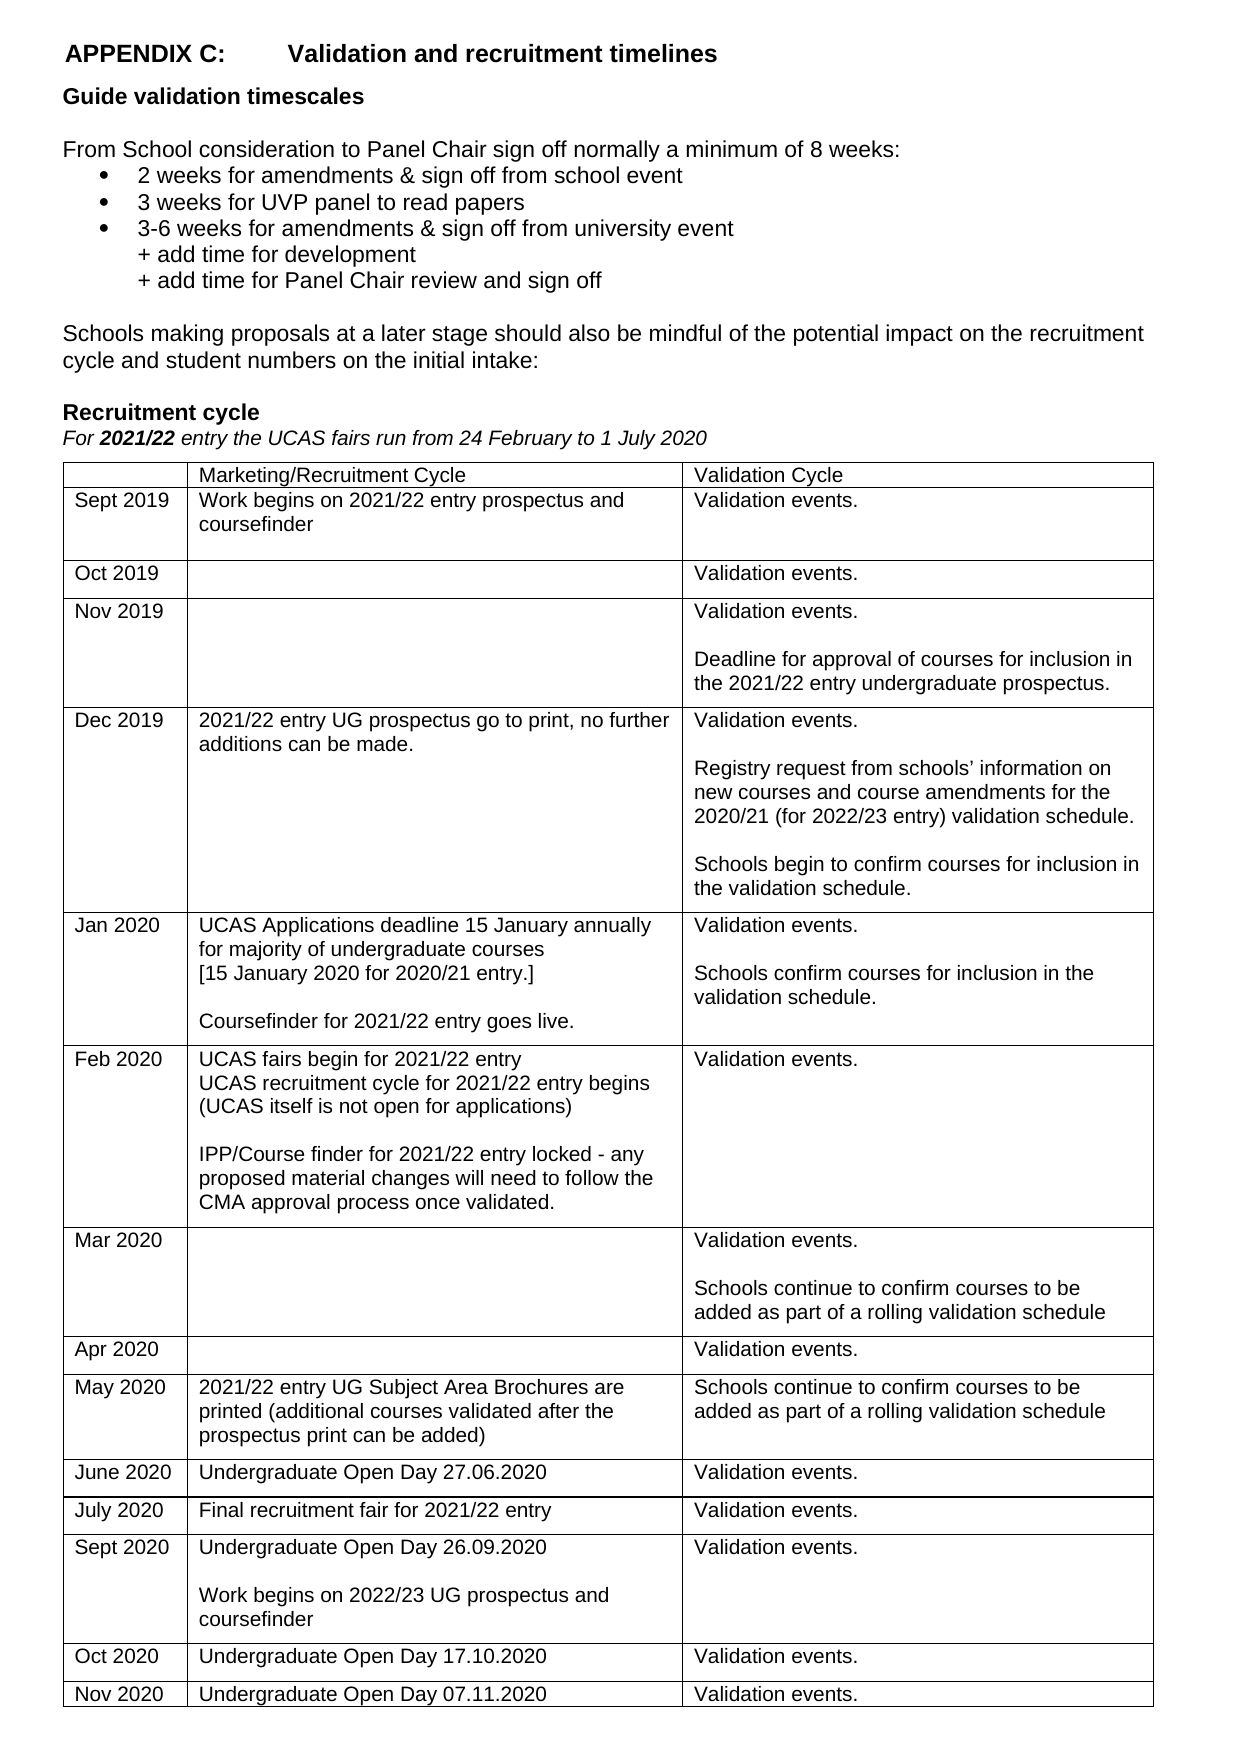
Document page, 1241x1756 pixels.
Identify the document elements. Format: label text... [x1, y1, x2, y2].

text From School consideration to Panel Chair sign off normally a minimum of 8 weeks: [62, 136, 1178, 162]
table_cell Mar 2020 [64, 1228, 187, 1336]
text Recruitment cycle [62, 399, 1178, 426]
table_cell Validation events. [683, 1498, 1153, 1534]
table_cell [188, 1337, 682, 1373]
table_cell July 2020 [64, 1498, 187, 1534]
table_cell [188, 1682, 682, 1706]
table_cell 2021/22 entry UG Subject Area Brochures are printed (additional courses validated after the prospectus print can be added) [188, 1375, 682, 1459]
table_header Validation Cycle [683, 463, 1153, 487]
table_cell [683, 1682, 1153, 1706]
table_header [64, 463, 187, 487]
table_cell Oct 2019 [64, 561, 187, 597]
table_cell Undergraduate Open Day 26.09.2020 Work begins on 2022/23 UG prospectus and coursefinder [188, 1535, 682, 1643]
table_cell Validation events. Registry request from schools’ information on new courses and course amendments for the 2020/21 (for 2022/23 entry) validation schedule. Schools begin to confirm courses for inclusion in the validation schedule. [683, 708, 1153, 912]
text Guide validation timescales [62, 83, 1178, 109]
table_cell Undergraduate Open Day 17.10.2020 [188, 1644, 682, 1681]
table_cell Work begins on 2021/22 entry prospectus and coursefinder [188, 488, 682, 560]
table_cell Nov 2019 [64, 599, 187, 707]
table_cell Validation events. [683, 1644, 1153, 1681]
list 3 weeks for UVP panel to read papers [100, 188, 1178, 215]
table_cell Validation events. [683, 1460, 1153, 1496]
table_cell Jan 2020 [64, 913, 187, 1045]
table_cell Validation events. [683, 1337, 1153, 1373]
table_cell May 2020 [64, 1375, 187, 1459]
table_cell 2021/22 entry UG prospectus go to print, no further additions can be made. [188, 708, 682, 912]
table_cell [188, 599, 682, 707]
text APPENDIX C: Validation and recruitment timelines [64, 39, 1178, 67]
table_cell Oct 2020 [64, 1644, 187, 1681]
table_cell [188, 1228, 682, 1336]
table_cell Final recruitment fair for 2021/22 entry [188, 1498, 682, 1534]
table_cell Validation events. Deadline for approval of courses for inclusion in the 2021/22 entry undergraduate prospectus. [683, 599, 1153, 707]
text + add time for Panel Chair review and sign off [62, 267, 1178, 294]
table_cell Validation events. [683, 561, 1153, 597]
list 2 weeks for amendments & sign off from school event [100, 162, 1178, 188]
text Schools making proposals at a later stage should also be mindful of the potential impact on the recruitment cycle and student numbers on the initial intake: [62, 320, 1178, 373]
table_header Marketing/Recruitment Cycle [188, 463, 682, 487]
table_cell UCAS fairs begin for 2021/22 entry UCAS recruitment cycle for 2021/22 entry begins (UCAS itself is not open for applications) IPP/Course finder for 2021/22 entry locked - any proposed material changes will need to follow the CMA approval process once validated. [188, 1046, 682, 1227]
text + add time for development [62, 241, 1178, 267]
table_cell Dec 2019 [64, 708, 187, 912]
table_cell Schools continue to confirm courses to be added as part of a rolling validation schedule [683, 1375, 1153, 1459]
table_cell Validation events. [683, 1046, 1153, 1227]
table_cell Validation events. Schools continue to confirm courses to be added as part of a rolling validation schedule [683, 1228, 1153, 1336]
table_cell Nov 2020 [64, 1682, 187, 1706]
table_cell Apr 2020 [64, 1337, 187, 1373]
table_cell Validation events. [683, 488, 1153, 560]
table_cell Undergraduate Open Day 27.06.2020 [188, 1460, 682, 1496]
table_cell Validation events. Schools confirm courses for inclusion in the validation schedule. [683, 913, 1153, 1045]
table_cell Sept 2020 [64, 1535, 187, 1643]
table_cell Sept 2019 [64, 488, 187, 560]
list 3-6 weeks for amendments & sign off from university event [100, 215, 1178, 241]
text For 2021/22 entry the UCAS fairs run from 24 February to 1 July 2020 [62, 426, 1178, 449]
table_cell Validation events. [683, 1535, 1153, 1643]
table_cell [188, 561, 682, 597]
table_cell Feb 2020 [64, 1046, 187, 1227]
table_cell June 2020 [64, 1460, 187, 1496]
table_cell UCAS Applications deadline 15 January annually for majority of undergraduate courses [15 January 2020 for 2020/21 entry.] Coursefinder for 2021/22 entry goes live. [188, 913, 682, 1045]
